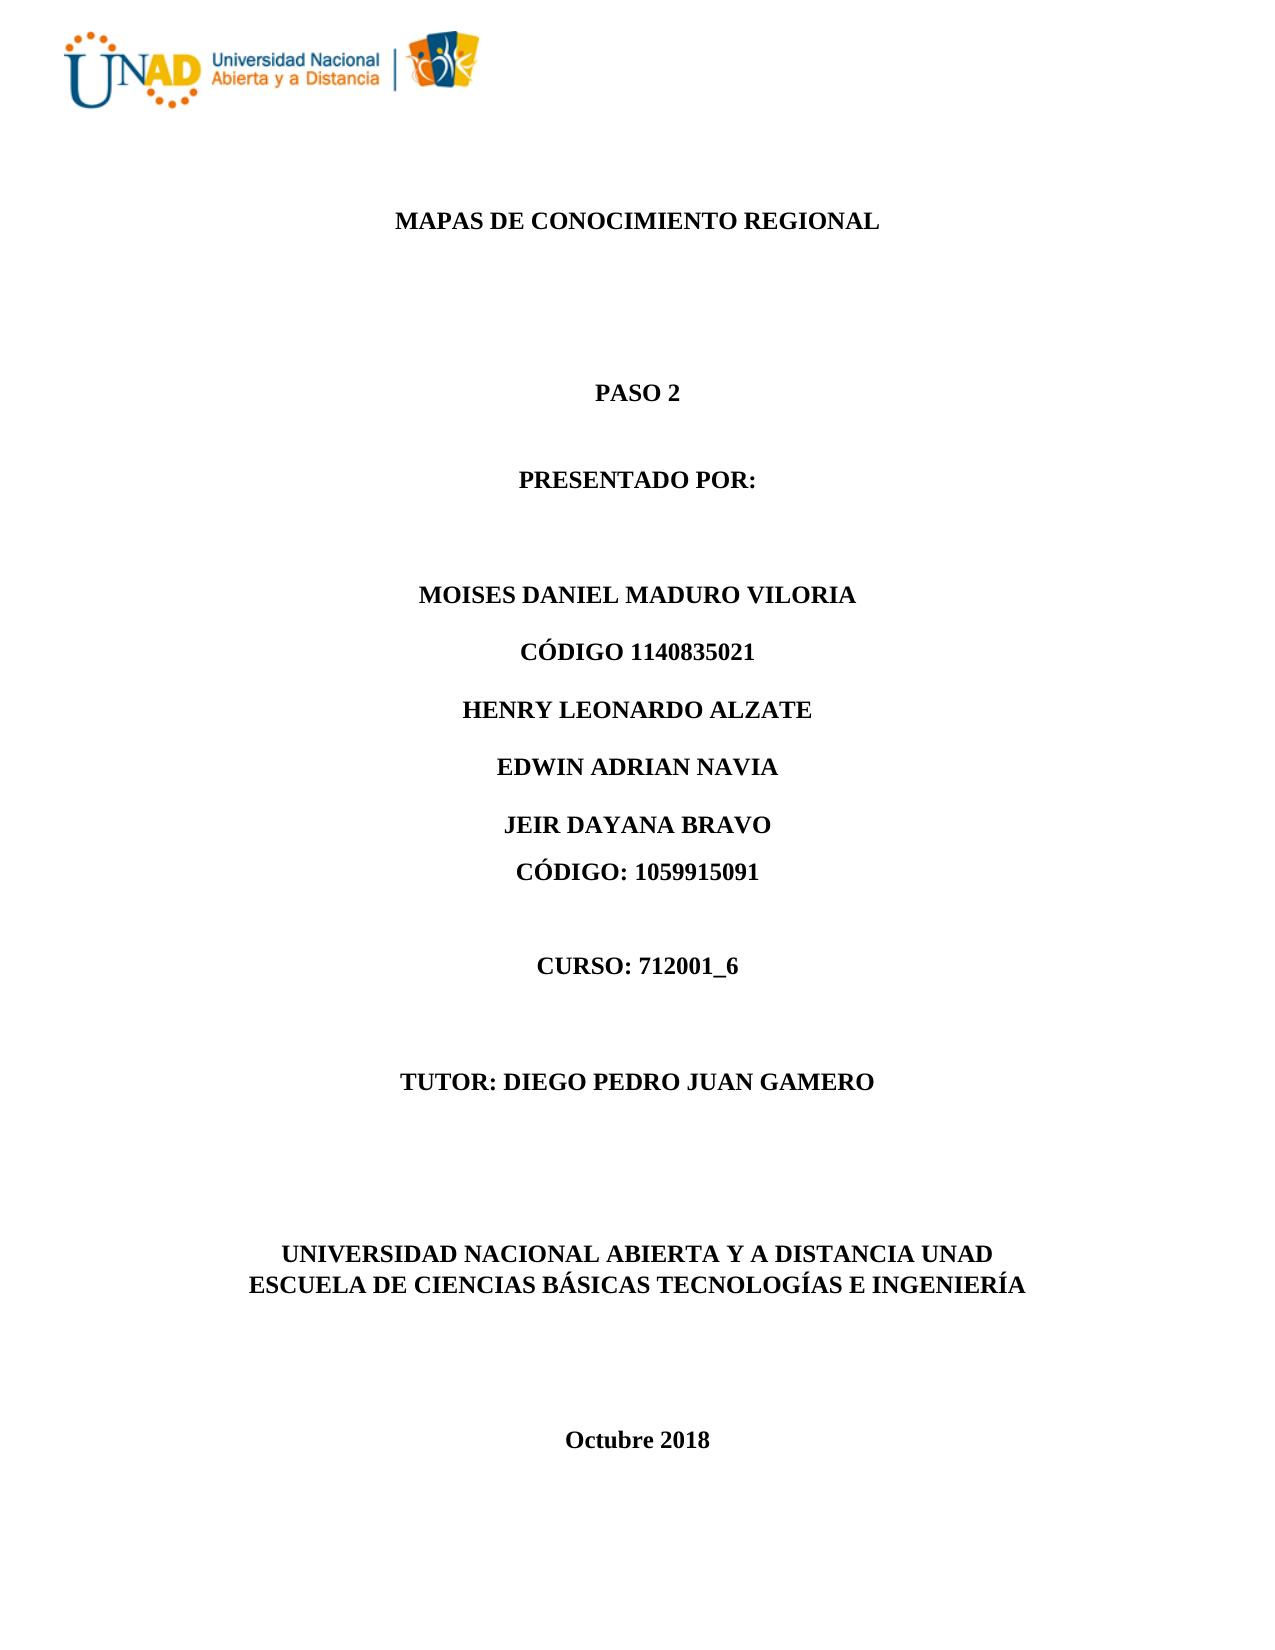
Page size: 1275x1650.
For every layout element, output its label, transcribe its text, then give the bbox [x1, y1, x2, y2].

text CÓDIGO 1140835021 [150, 637, 1125, 666]
text EDWIN ADRIAN NAVIA [150, 752, 1125, 781]
text CÓDIGO: 1059915091 [150, 857, 1125, 886]
picture [63, 31, 479, 113]
text TUTOR: DIEGO PEDRO JUAN GAMERO [150, 1067, 1125, 1096]
text JEIR DAYANA BRAVO [150, 810, 1125, 838]
text PASO 2 [150, 378, 1125, 407]
text MOISES DANIEL MADURO VILORIA [150, 580, 1125, 608]
text Octubre 2018 [150, 1426, 1125, 1454]
text ESCUELA DE CIENCIAS BÁSICAS TECNOLOGÍAS E INGENIERÍA [150, 1270, 1125, 1299]
text HENRY LEONARDO ALZATE [150, 695, 1125, 723]
text PRESENTADO POR: [150, 465, 1125, 493]
subtitle CURSO: 712001_6 [150, 918, 1125, 980]
text MAPAS DE CONOCIMIENTO REGIONAL [150, 206, 1125, 235]
text UNIVERSIDAD NACIONAL ABIERTA Y A DISTANCIA UNAD [150, 1239, 1125, 1268]
